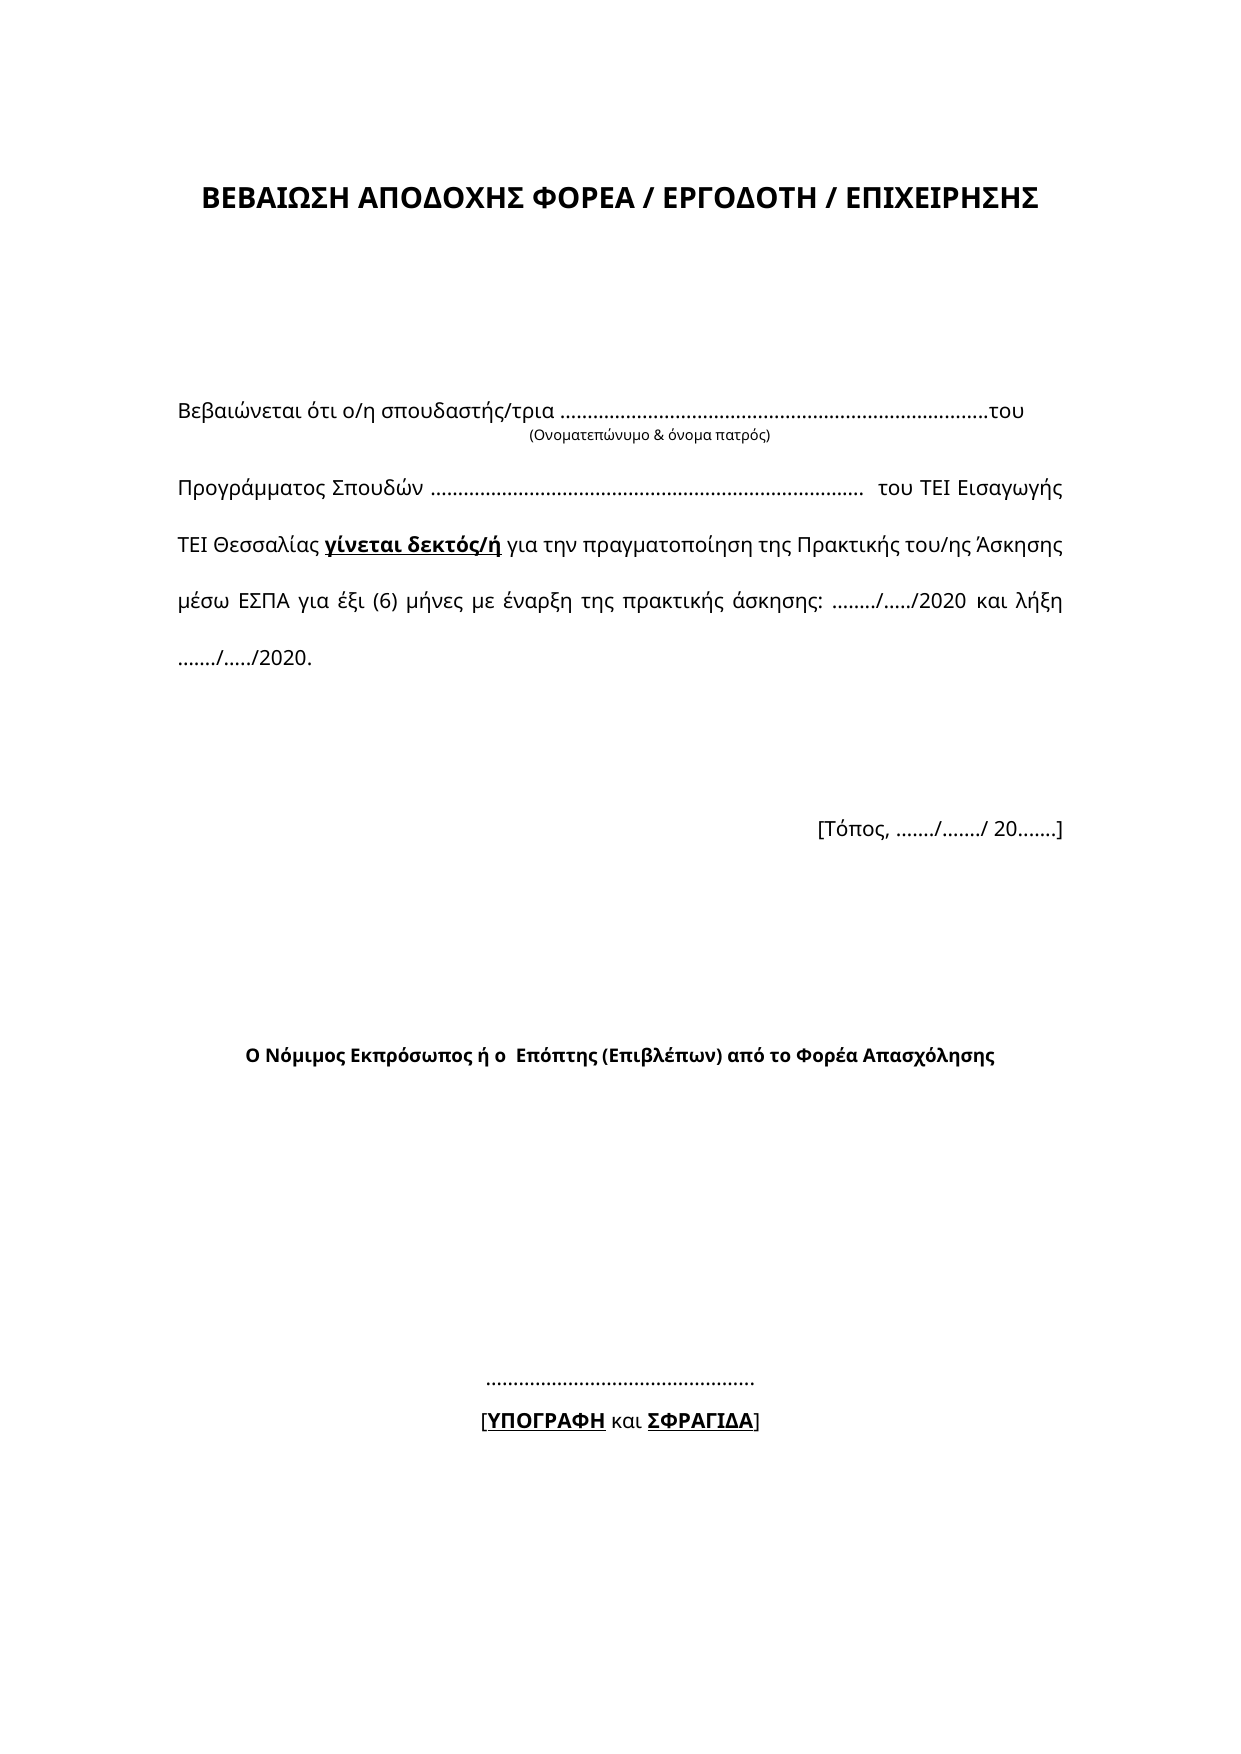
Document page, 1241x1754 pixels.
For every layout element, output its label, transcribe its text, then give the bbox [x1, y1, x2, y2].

text (Ονοματεπώνυμο & όνομα πατρός) [177, 424, 1063, 444]
text Προγράμματος Σπουδών ……………………………………………………………………. του ΤΕΙ Εισαγωγής ΤΕΙ Θεσσαλίας γίνεται δεκτός/ή για την πραγματοποίηση της Πρακτικής του/ης Άσκησης μέσω ΕΣΠΑ για έξι (6) μήνες με έναρξη της πρακτικής άσκησης: ……../…../2020 και λήξη ……./…../2020. [177, 473, 1063, 672]
text [Τόπος, ……./……./ 20..…..] [202, 814, 1063, 843]
text [ΥΠΟΓΡΑΦΗ και ΣΦΡΑΓΙΔΑ] [177, 1406, 1063, 1434]
text ΒΕΒΑΙΩΣΗ ΑΠΟΔΟΧΗΣ ΦΟΡΕΑ / ΕΡΓΟΔΟΤΗ / ΕΠΙΧΕΙΡΗΣΗΣ [177, 177, 1063, 217]
text Βεβαιώνεται ότι ο/η σπουδαστής/τρια …………………………….………………………………........του [177, 396, 1063, 424]
text …………………………….…………... [177, 1363, 1063, 1392]
text Ο Νόμιμος Εκπρόσωπος ή ο Επόπτης (Επιβλέπων) από το Φορέα Απασχόλησης [177, 1042, 1063, 1067]
